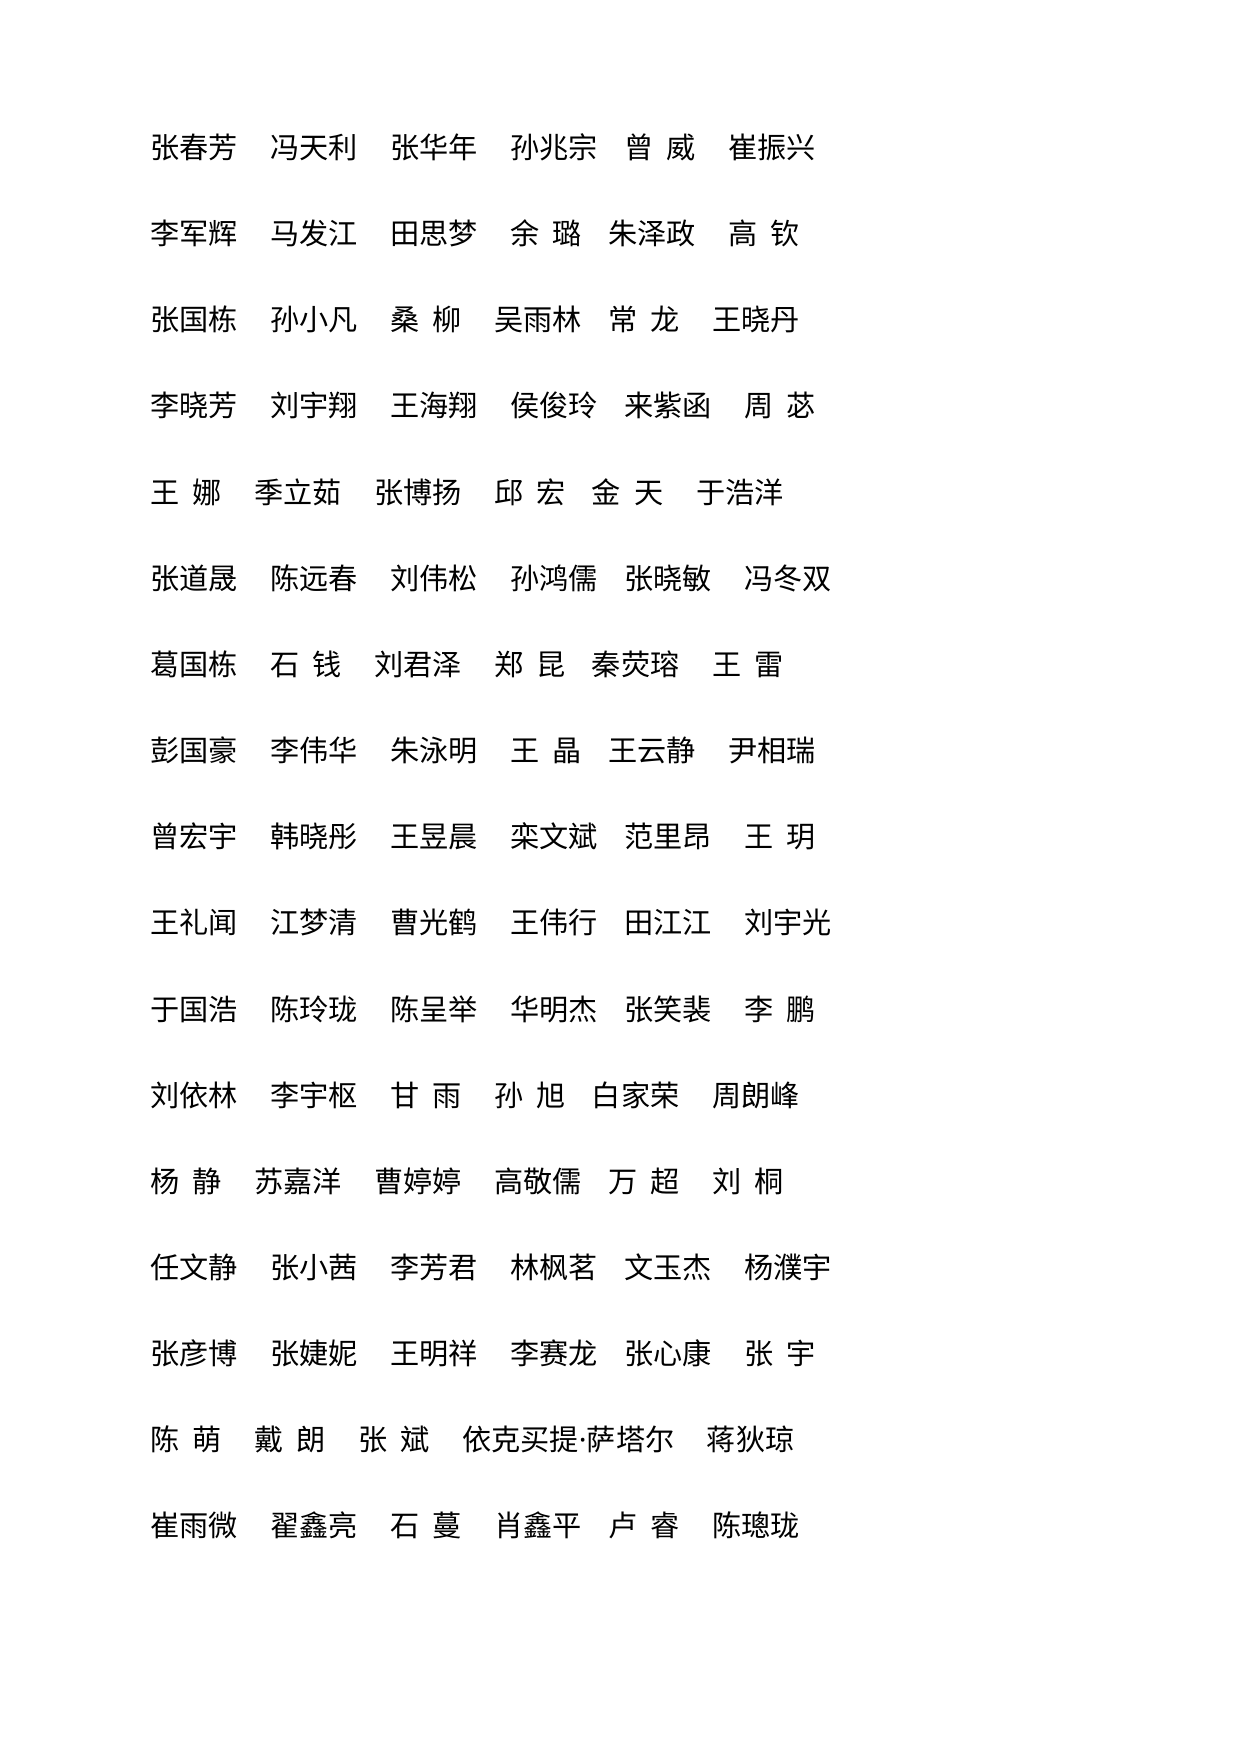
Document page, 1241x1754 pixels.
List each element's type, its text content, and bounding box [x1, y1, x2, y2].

text 刘依林 李宇枢 甘 雨 孙 旭 白家荣 周朗峰 [150, 1061, 1090, 1126]
text 张道晟 陈远春 刘伟松 孙鸿儒 张晓敏 冯冬双 [150, 544, 1090, 609]
text 李军辉 马发江 田思梦 余 璐 朱泽政 高 钦 [150, 199, 1090, 264]
text 杨 静 苏嘉洋 曹婷婷 高敬儒 万 超 刘 桐 [150, 1147, 1090, 1212]
text 曾宏宇 韩晓彤 王昱晨 栾文斌 范里昂 王 玥 [150, 802, 1090, 867]
text 陈 萌 戴 朗 张 斌 依克买提·萨塔尔 蒋狄琼 [150, 1405, 1090, 1470]
text 于国浩 陈玲珑 陈呈举 华明杰 张笑裴 李 鹏 [150, 975, 1090, 1040]
text 崔雨微 翟鑫亮 石 蔓 肖鑫平 卢 睿 陈璁珑 [150, 1492, 1090, 1557]
text 任文静 张小茜 李芳君 林枫茗 文玉杰 杨濮宇 [150, 1233, 1090, 1298]
text 张春芳 冯天利 张华年 孙兆宗 曾 威 崔振兴 [150, 113, 1090, 178]
text 葛国栋 石 钱 刘君泽 郑 昆 秦荧瑢 王 雷 [150, 630, 1090, 695]
text 李晓芳 刘宇翔 王海翔 侯俊玲 来紫函 周 苾 [150, 372, 1090, 437]
text 王礼闻 江梦清 曹光鹤 王伟行 田江江 刘宇光 [150, 888, 1090, 953]
text 张彦博 张婕妮 王明祥 李赛龙 张心康 张 宇 [150, 1319, 1090, 1384]
text 王 娜 季立茹 张博扬 邱 宏 金 天 于浩洋 [150, 458, 1090, 523]
text 张国栋 孙小凡 桑 柳 吴雨林 常 龙 王晓丹 [150, 286, 1090, 351]
text 彭国豪 李伟华 朱泳明 王 晶 王云静 尹相瑞 [150, 716, 1090, 781]
